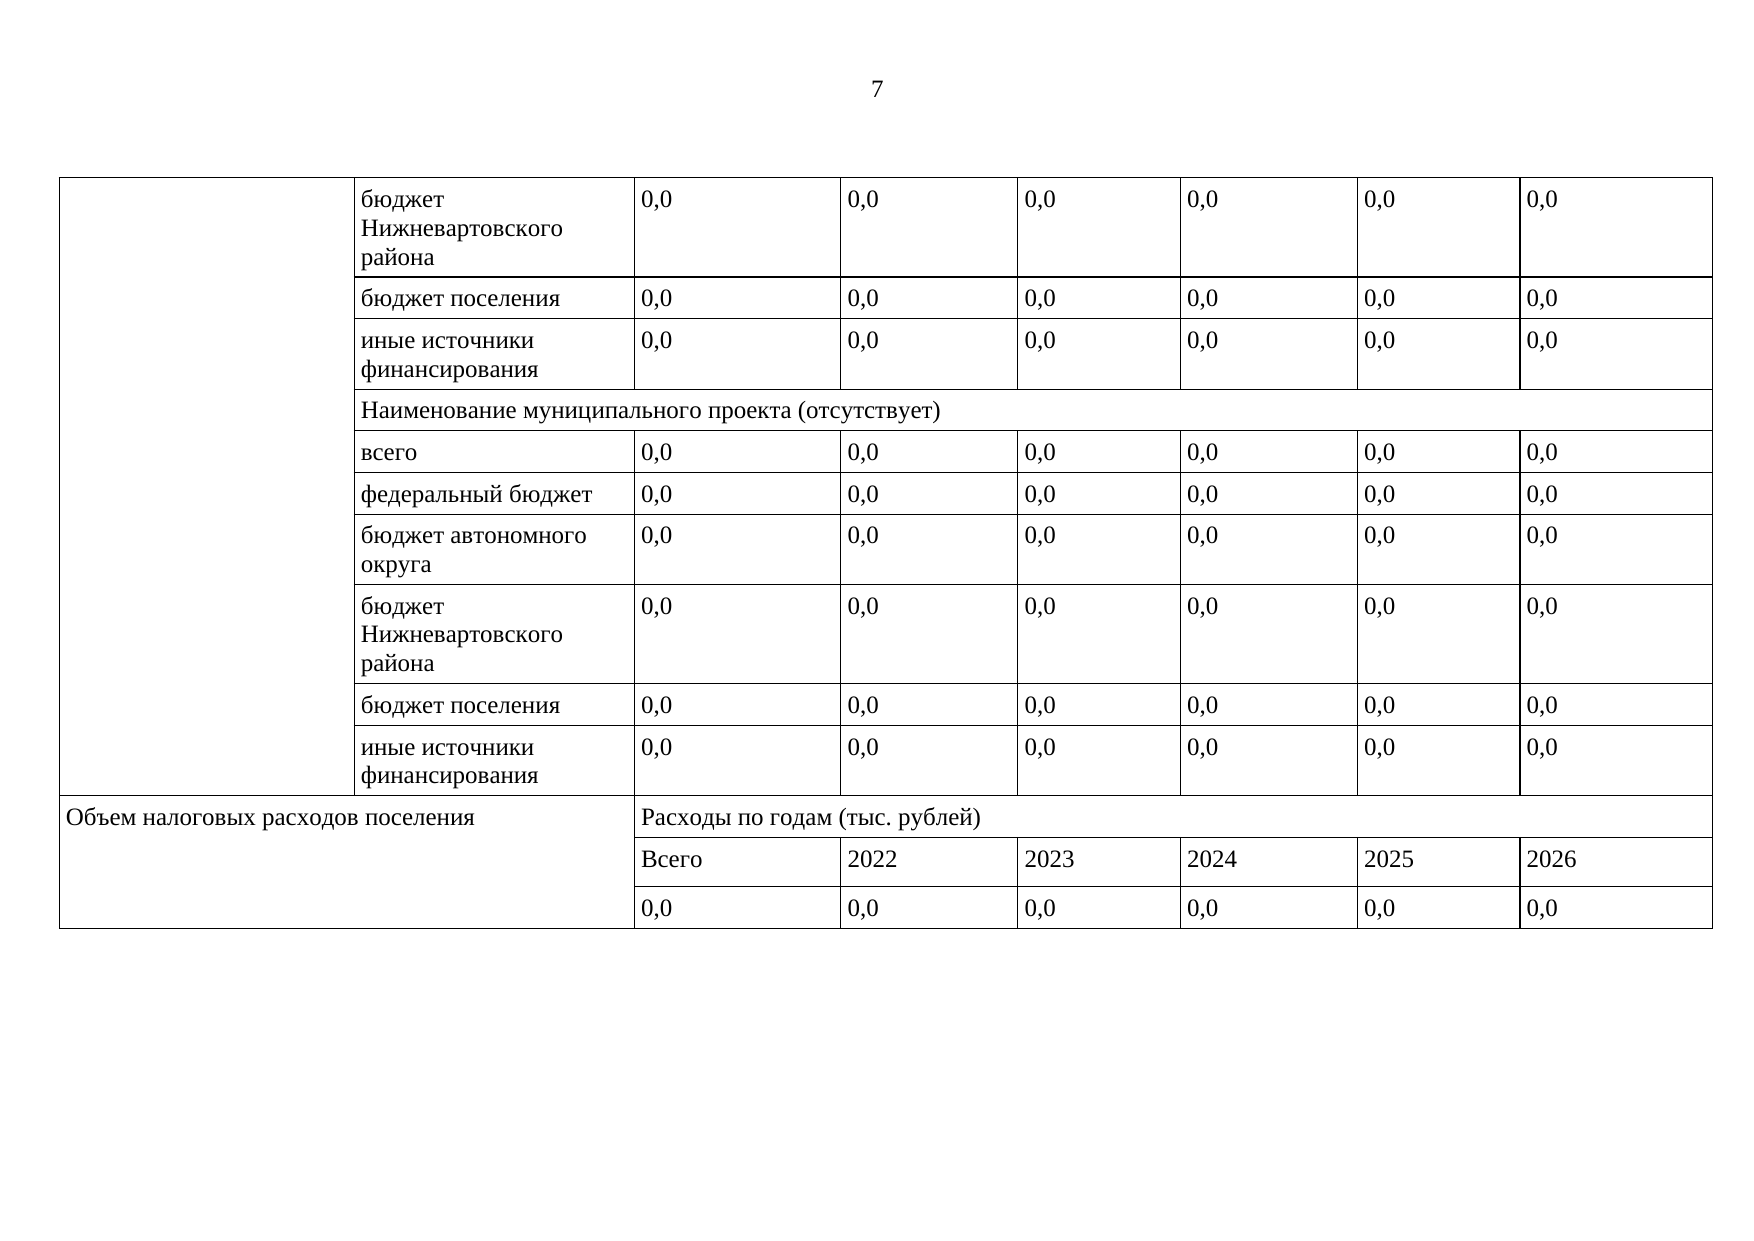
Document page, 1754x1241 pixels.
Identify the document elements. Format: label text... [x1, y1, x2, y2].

table_cell 0,0 [635, 726, 840, 795]
table_cell 0,0 [1521, 319, 1712, 388]
table_cell 0,0 [1181, 431, 1357, 472]
table_cell бюджет автономного округа [355, 515, 634, 584]
table_cell 0,0 [635, 178, 840, 276]
table_cell 0,0 [635, 319, 840, 388]
table_cell 0,0 [841, 726, 1017, 795]
table_cell бюджет поселения [355, 278, 634, 318]
table_cell 0,0 [841, 473, 1017, 513]
table_cell 2025 [1358, 838, 1519, 886]
table_cell 0,0 [1181, 473, 1357, 513]
table_cell 0,0 [1521, 473, 1712, 513]
table_cell 0,0 [1358, 278, 1519, 318]
table_cell 0,0 [841, 684, 1017, 725]
table_cell 0,0 [1018, 278, 1180, 318]
table_cell 0,0 [1181, 887, 1357, 927]
table_cell 0,0 [1521, 726, 1712, 795]
table_cell 2024 [1181, 838, 1357, 886]
table_cell 0,0 [1181, 178, 1357, 276]
table_cell Всего [635, 838, 840, 886]
table_cell 0,0 [1181, 726, 1357, 795]
table_cell 0,0 [635, 684, 840, 725]
table_cell 2026 [1521, 838, 1712, 886]
table_cell 0,0 [841, 319, 1017, 388]
table_cell 0,0 [1358, 319, 1519, 388]
table_cell 0,0 [841, 887, 1017, 927]
table_cell 0,0 [635, 473, 840, 513]
table_cell 0,0 [1521, 278, 1712, 318]
table_cell 0,0 [1181, 585, 1357, 683]
table_cell Наименование муниципального проекта (отсутствует) [355, 390, 1712, 430]
table_cell 0,0 [841, 431, 1017, 472]
table_cell 0,0 [1181, 319, 1357, 388]
table_cell 0,0 [1521, 431, 1712, 472]
table_cell 0,0 [1018, 726, 1180, 795]
table_cell 0,0 [841, 585, 1017, 683]
table_cell 0,0 [1018, 473, 1180, 513]
table_cell иные источники финансирования [355, 319, 634, 388]
table_cell Объем налоговых расходов поселения [60, 796, 634, 927]
table_cell иные источники финансирования [355, 726, 634, 795]
table_cell 0,0 [1018, 515, 1180, 584]
table_cell бюджет поселения [355, 684, 634, 725]
table_cell 0,0 [635, 515, 840, 584]
table_cell 0,0 [1358, 431, 1519, 472]
table_cell федеральный бюджет [355, 473, 634, 513]
table_cell бюджет Нижневартовского района [355, 178, 634, 276]
table_cell 0,0 [635, 585, 840, 683]
table_cell 0,0 [1358, 515, 1519, 584]
table_cell 0,0 [1018, 585, 1180, 683]
table_cell 0,0 [841, 178, 1017, 276]
table_cell всего [355, 431, 634, 472]
table_cell 0,0 [1181, 515, 1357, 584]
table_cell 0,0 [1521, 515, 1712, 584]
table_cell 0,0 [635, 887, 840, 927]
table_cell 0,0 [1018, 178, 1180, 276]
table_cell 2023 [1018, 838, 1180, 886]
table_cell 0,0 [841, 515, 1017, 584]
table_cell 0,0 [1181, 684, 1357, 725]
table_cell 0,0 [1521, 178, 1712, 276]
table_cell Расходы по годам (тыс. рублей) [635, 796, 1712, 837]
table_cell 0,0 [1018, 887, 1180, 927]
table_cell 0,0 [1358, 178, 1519, 276]
table_cell 0,0 [1358, 887, 1519, 927]
table_cell 0,0 [635, 278, 840, 318]
table_cell 0,0 [1018, 684, 1180, 725]
table_cell 0,0 [1521, 684, 1712, 725]
table_cell 0,0 [1358, 726, 1519, 795]
table_cell 0,0 [1358, 473, 1519, 513]
table_cell 0,0 [635, 431, 840, 472]
table_cell 0,0 [841, 278, 1017, 318]
table_cell 0,0 [1521, 887, 1712, 927]
table_cell 0,0 [1181, 278, 1357, 318]
table_cell 0,0 [1018, 431, 1180, 472]
table_cell 0,0 [1358, 585, 1519, 683]
table_cell 0,0 [1358, 684, 1519, 725]
table_cell 0,0 [1018, 319, 1180, 388]
table_cell 2022 [841, 838, 1017, 886]
table_cell бюджет Нижневартовского района [355, 585, 634, 683]
table_cell 0,0 [1521, 585, 1712, 683]
